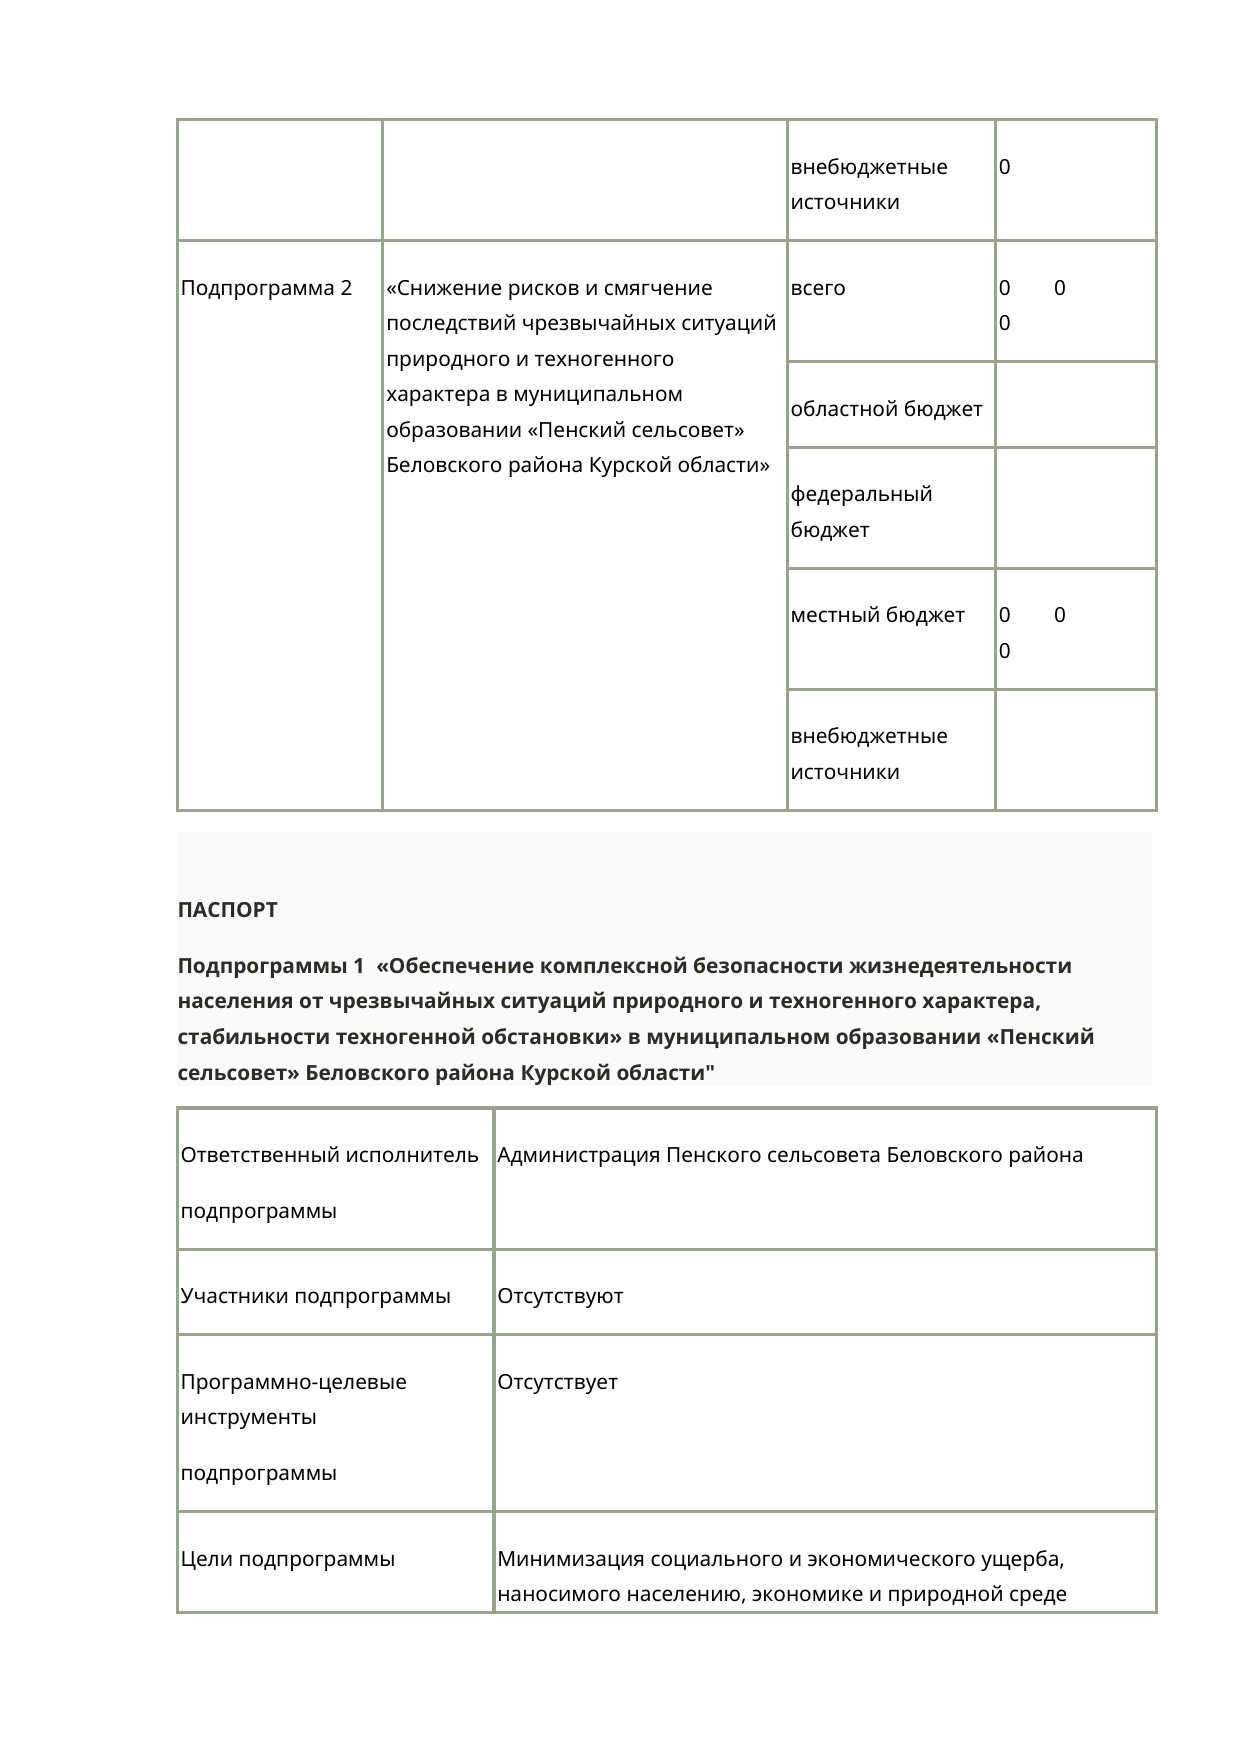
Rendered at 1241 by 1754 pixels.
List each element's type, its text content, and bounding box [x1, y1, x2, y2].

table_cell Участники подпрограммы [179, 1251, 492, 1333]
table_header Администрация Пенского сельсовета Беловского района [496, 1110, 1155, 1248]
table_cell Отсутствуют [496, 1251, 1155, 1333]
table_cell Программно-целевые инструменты подпрограммы [179, 1336, 492, 1510]
table_cell [997, 691, 1155, 809]
table_cell Цели подпрограммы [179, 1513, 492, 1611]
text Подпрограммы 1 «Обеспечение комплексной безопасности жизнедеятельности населения от чрезвычайных ситуаций природного и техногенного характера, стабильности техногенной обстановки» в муниципальном образовании «Пенский сельсовет» Беловского района Курской области" [177, 944, 1152, 1086]
table_cell федеральный бюджет [789, 449, 994, 567]
table_header Ответственный исполнитель подпрограммы [179, 1110, 492, 1248]
table_cell областной бюджет [789, 363, 994, 446]
table_cell Подпрограмма 2 [179, 242, 381, 809]
text ПАСПОРТ [177, 888, 1152, 924]
table_cell «Снижение рисков и смягчение последствий чрезвычайных ситуаций природного и техногенного характера в муниципальном образовании «Пенский сельсовет» Беловского района Курской области» [384, 242, 786, 809]
table_cell Отсутствует [496, 1336, 1155, 1510]
table_cell всего [789, 242, 994, 360]
table_cell внебюджетные источники [789, 691, 994, 809]
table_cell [496, 1513, 1155, 1611]
table_cell [997, 449, 1155, 567]
table_cell 0 0 0 [997, 570, 1155, 688]
table_cell [997, 363, 1155, 446]
table_cell 0 [997, 121, 1155, 239]
table_cell 0 0 0 [997, 242, 1155, 360]
table_cell местный бюджет [789, 570, 994, 688]
table_cell внебюджетные источники [789, 121, 994, 239]
